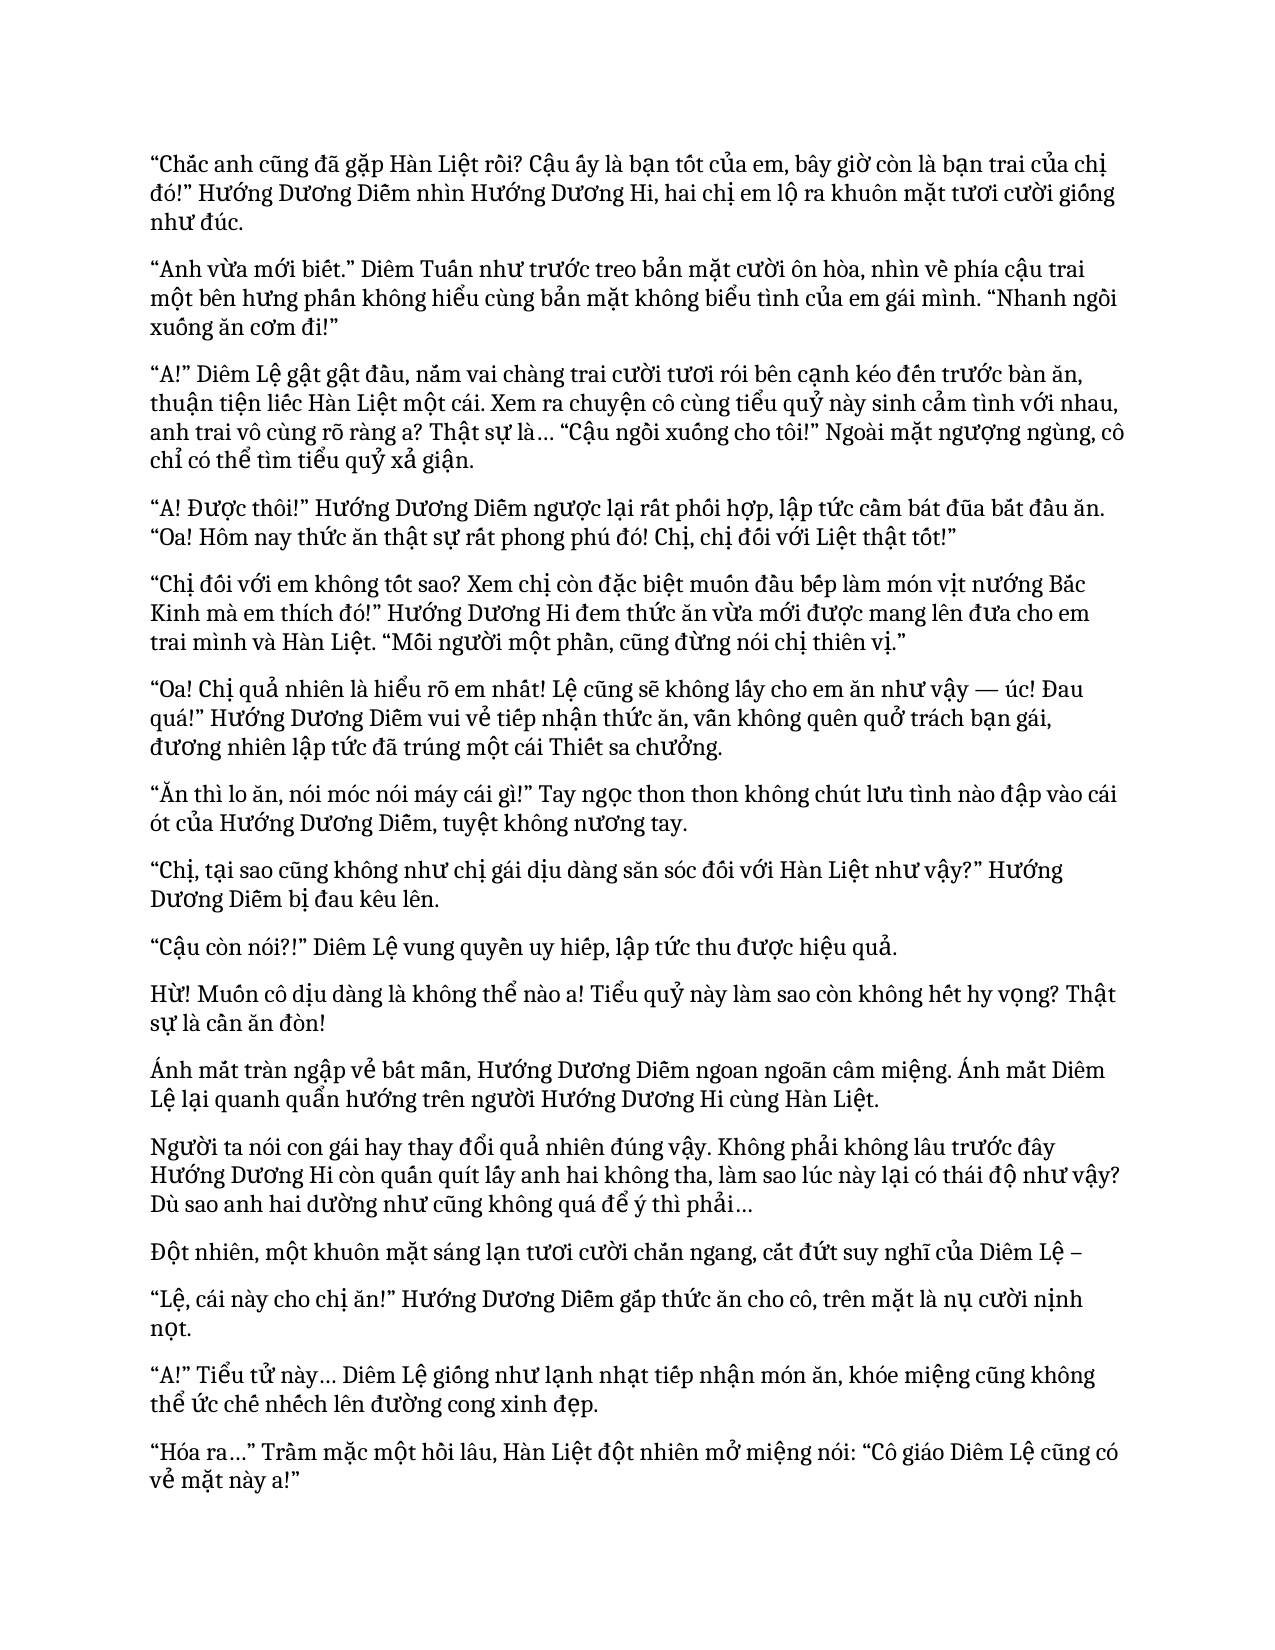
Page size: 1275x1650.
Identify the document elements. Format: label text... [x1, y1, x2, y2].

text Hừ! Muốn cô dịu dàng là không thể nào a! Tiểu quỷ này làm sao còn không hết hy vọng? Thật sự là cần ăn đòn! [150, 980, 1125, 1037]
text “Ăn thì lo ăn, nói móc nói máy cái gì!” Tay ngọc thon thon không chút lưu tình nào đập vào cái ót của Hướng Dương Diễm, tuyệt không nương tay. [150, 780, 1125, 837]
text Ánh mắt tràn ngập vẻ bất mẫn, Hướng Dương Diễm ngoan ngoãn câm miệng. Ánh mắt Diêm Lệ lại quanh quẩn hướng trên người Hướng Dương Hi cùng Hàn Liệt. [150, 1056, 1125, 1114]
text “Cậu còn nói?!” Diêm Lệ vung quyền uy hiếp, lập tức thu được hiệu quả. [150, 932, 1125, 961]
text “Chị, tại sao cũng không như chị gái dịu dàng săn sóc đối với Hàn Liệt như vậy?” Hướng Dương Diễm bị đau kêu lên. [150, 856, 1125, 914]
text “A!” Tiểu tử này… Diêm Lệ giống như lạnh nhạt tiếp nhận món ăn, khóe miệng cũng không thể ức chế nhếch lên đường cong xinh đẹp. [150, 1361, 1125, 1419]
text “Chắc anh cũng đã gặp Hàn Liệt rồi? Cậu ấy là bạn tốt của em, bây giờ còn là bạn trai của chị đó!” Hướng Dương Diễm nhìn Hướng Dương Hi, hai chị em lộ ra khuôn mặt tươi cười giống như đúc. [150, 150, 1125, 236]
text “Oa! Chị quả nhiên là hiểu rõ em nhất! Lệ cũng sẽ không lấy cho em ăn như vậy — úc! Đau quá!” Hướng Dương Diễm vui vẻ tiếp nhận thức ăn, vẫn không quên quở trách bạn gái, đương nhiên lập tức đã trúng một cái Thiết sa chưởng. [150, 675, 1125, 761]
text “A! Được thôi!” Hướng Dương Diễm ngược lại rất phối hợp, lập tức cầm bát đũa bắt đầu ăn. “Oa! Hôm nay thức ăn thật sự rất phong phú đó! Chị, chị đối với Liệt thật tốt!” [150, 494, 1125, 551]
text “Lệ, cái này cho chị ăn!” Hướng Dương Diễm gắp thức ăn cho cô, trên mặt là nụ cười nịnh nọt. [150, 1285, 1125, 1342]
text “Chị đối với em không tốt sao? Xem chị còn đặc biệt muốn đầu bếp làm món vịt nướng Bắc Kinh mà em thích đó!” Hướng Dương Hi đem thức ăn vừa mới được mang lên đưa cho em trai mình và Hàn Liệt. “Mỗi người một phần, cũng đừng nói chị thiên vị.” [150, 570, 1125, 656]
text “A!” Diêm Lệ gật gật đầu, nắm vai chàng trai cười tươi rói bên cạnh kéo đến trước bàn ăn, thuận tiện liếc Hàn Liệt một cái. Xem ra chuyện cô cùng tiểu quỷ này sinh cảm tình với nhau, anh trai vô cùng rõ ràng a? Thật sự là… “Cậu ngồi xuống cho tôi!” Ngoài mặt ngượng ngùng, cô chỉ có thể tìm tiểu quỷ xả giận. [150, 360, 1125, 475]
text “Anh vừa mới biết.” Diêm Tuấn như trước treo bản mặt cười ôn hòa, nhìn về phía cậu trai một bên hưng phấn không hiểu cùng bản mặt không biểu tình của em gái mình. “Nhanh ngồi xuống ăn cơm đi!” [150, 255, 1125, 341]
text Người ta nói con gái hay thay đổi quả nhiên đúng vậy. Không phải không lâu trước đây Hướng Dương Hi còn quấn quít lấy anh hai không tha, làm sao lúc này lại có thái độ như vậy? Dù sao anh hai dường như cũng không quá để ý thì phải… [150, 1132, 1125, 1219]
text “Hóa ra…” Trầm mặc một hồi lâu, Hàn Liệt đột nhiên mở miệng nói: “Cô giáo Diêm Lệ cũng có vẻ mặt này a!” [150, 1437, 1125, 1495]
text Đột nhiên, một khuôn mặt sáng lạn tươi cười chắn ngang, cắt đứt suy nghĩ của Diêm Lệ – [150, 1237, 1125, 1266]
